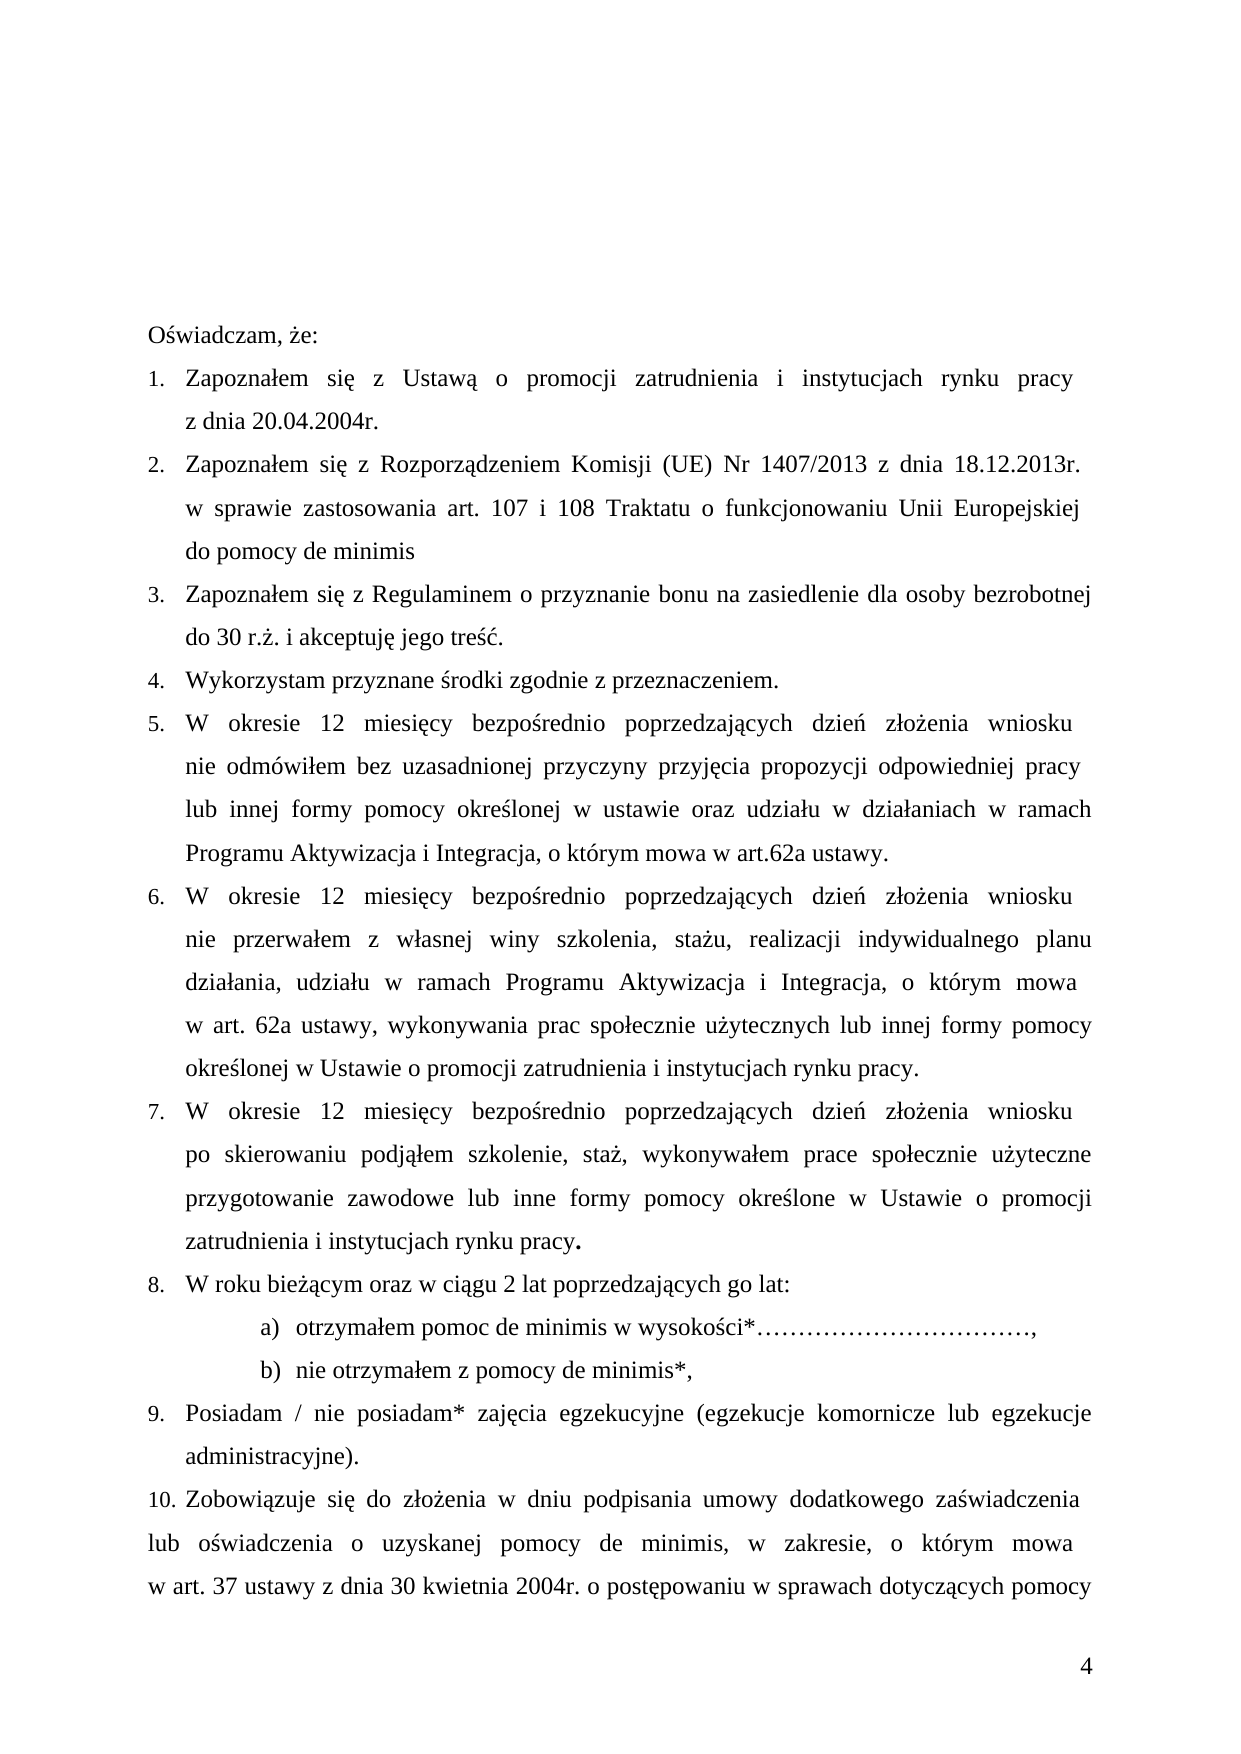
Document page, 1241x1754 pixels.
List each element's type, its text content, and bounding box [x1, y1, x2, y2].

list Zapoznałem się z Rozporządzeniem Komisji (UE) Nr 1407/2013 z dnia 18.12.2013r. w sprawie zastosowania art. 107 i 108 Traktatu o funkcjonowaniu Unii Europejskiej do pomocy de minimis [148, 449, 1093, 564]
list otrzymałem pomoc de minimis w wysokości*……………………………, [260, 1312, 1093, 1341]
text Oświadczam, że: [148, 320, 1093, 349]
list W roku bieżącym oraz w ciągu 2 lat poprzedzających go lat: [148, 1269, 1093, 1298]
list Zapoznałem się z Regulaminem o przyznanie bonu na zasiedlenie dla osoby bezrobotnej do 30 r.ż. i akceptuję jego treść. [148, 579, 1093, 651]
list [148, 1484, 1093, 1599]
list W okresie 12 miesięcy bezpośrednio poprzedzających dzień złożenia wniosku po skierowaniu podjąłem szkolenie, staż, wykonywałem prace społecznie użyteczne przygotowanie zawodowe lub inne formy pomocy określone w Ustawie o promocji zatrudnienia i instytucjach rynku pracy. [148, 1096, 1093, 1254]
list Zapoznałem się z Ustawą o promocji zatrudnienia i instytucjach rynku pracy z dnia 20.04.2004r. [148, 363, 1093, 435]
list Posiadam / nie posiadam* zajęcia egzekucyjne (egzekucje komornicze lub egzekucje administracyjne). [148, 1398, 1093, 1470]
list nie otrzymałem z pomocy de minimis*, [260, 1355, 1093, 1384]
list W okresie 12 miesięcy bezpośrednio poprzedzających dzień złożenia wniosku nie przerwałem z własnej winy szkolenia, stażu, realizacji indywidualnego planu działania, udziału w ramach Programu Aktywizacja i Integracja, o którym mowa w art. 62a ustawy, wykonywania prac społecznie użytecznych lub innej formy pomocy określonej w Ustawie o promocji zatrudnienia i instytucjach rynku pracy. [148, 881, 1093, 1082]
list Wykorzystam przyznane środki zgodnie z przeznaczeniem. [148, 665, 1093, 694]
list W okresie 12 miesięcy bezpośrednio poprzedzających dzień złożenia wniosku nie odmówiłem bez uzasadnionej przyczyny przyjęcia propozycji odpowiedniej pracy lub innej formy pomocy określonej w ustawie oraz udziału w działaniach w ramach Programu Aktywizacja i Integracja, o którym mowa w art.62a ustawy. [148, 708, 1093, 866]
